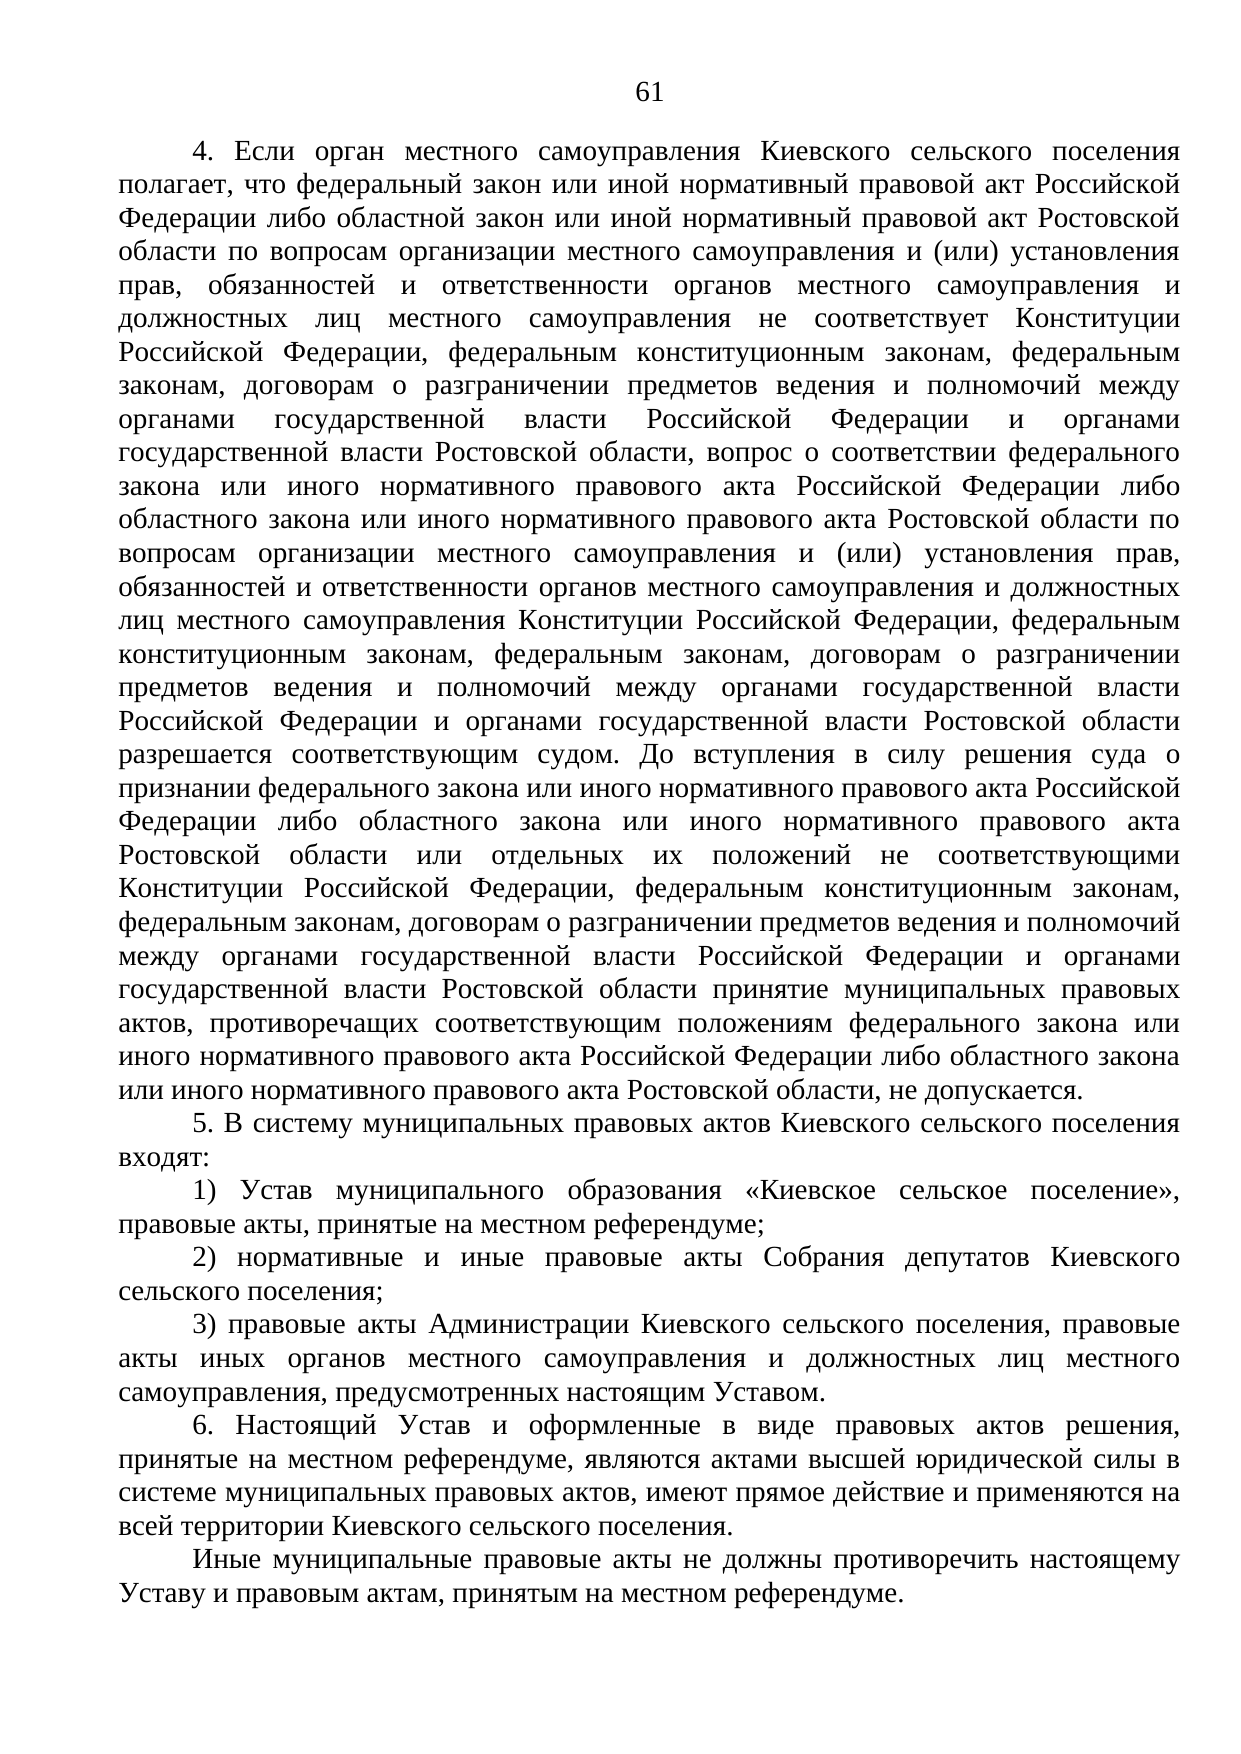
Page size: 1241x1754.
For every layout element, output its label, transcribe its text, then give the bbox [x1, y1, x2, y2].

text 6. Настоящий Устав и оформленные в виде правовых актов решения, принятые на местном референдуме, являются актами высшей юридической силы в системе муниципальных правовых актов, имеют прямое действие и применяются на всей территории Киевского сельского поселения. [118, 1407, 1181, 1541]
text Иные муниципальные правовые акты не должны противоречить настоящему Уставу и правовым актам, принятым на местном референдуме. [118, 1541, 1181, 1608]
text 4. Если орган местного самоуправления Киевского сельского поселения полагает, что федеральный закон или иной нормативный правовой акт Российской Федерации либо областной закон или иной нормативный правовой акт Ростовской области по вопросам организации местного самоуправления и (или) установления прав, обязанностей и ответственности органов местного самоуправления и должностных лиц местного самоуправления не соответствует Конституции Российской Федерации, федеральным конституционным законам, федеральным законам, договорам о разграничении предметов ведения и полномочий между органами государственной власти Российской Федерации и органами государственной власти Ростовской области, вопрос о соответствии федерального закона или иного нормативного правового акта Российской Федерации либо областного закона или иного нормативного правового акта Ростовской области по вопросам организации местного самоуправления и (или) установления прав, обязанностей и ответственности органов местного самоуправления и должностных лиц местного самоуправления Конституции Российской Федерации, федеральным конституционным законам, федеральным законам, договорам о разграничении предметов ведения и полномочий между органами государственной власти Российской Федерации и органами государственной власти Ростовской области разрешается соответствующим судом. До вступления в силу решения суда о признании федерального закона или иного нормативного правового акта Российской Федерации либо областного закона или иного нормативного правового акта Ростовской области или отдельных их положений не соответствующими Конституции Российской Федерации, федеральным конституционным законам, федеральным законам, договорам о разграничении предметов ведения и полномочий между органами государственной власти Российской Федерации и органами государственной власти Ростовской области принятие муниципальных правовых актов, противоречащих соответствующим положениям федерального закона или иного нормативного правового акта Российской Федерации либо областного закона или иного нормативного правового акта Ростовской области, не допускается. [118, 133, 1181, 1105]
text 5. В систему муниципальных правовых актов Киевского сельского поселения входят: [118, 1105, 1181, 1172]
text 1) Устав муниципального образования «Киевское сельское поселение», правовые акты, принятые на местном референдуме; [118, 1172, 1181, 1239]
text 2) нормативные и иные правовые акты Собрания депутатов Киевского сельского поселения; [118, 1239, 1181, 1307]
text 3) правовые акты Администрации Киевского сельского поселения, правовые акты иных органов местного самоуправления и должностных лиц местного самоуправления, предусмотренных настоящим Уставом. [118, 1307, 1181, 1407]
